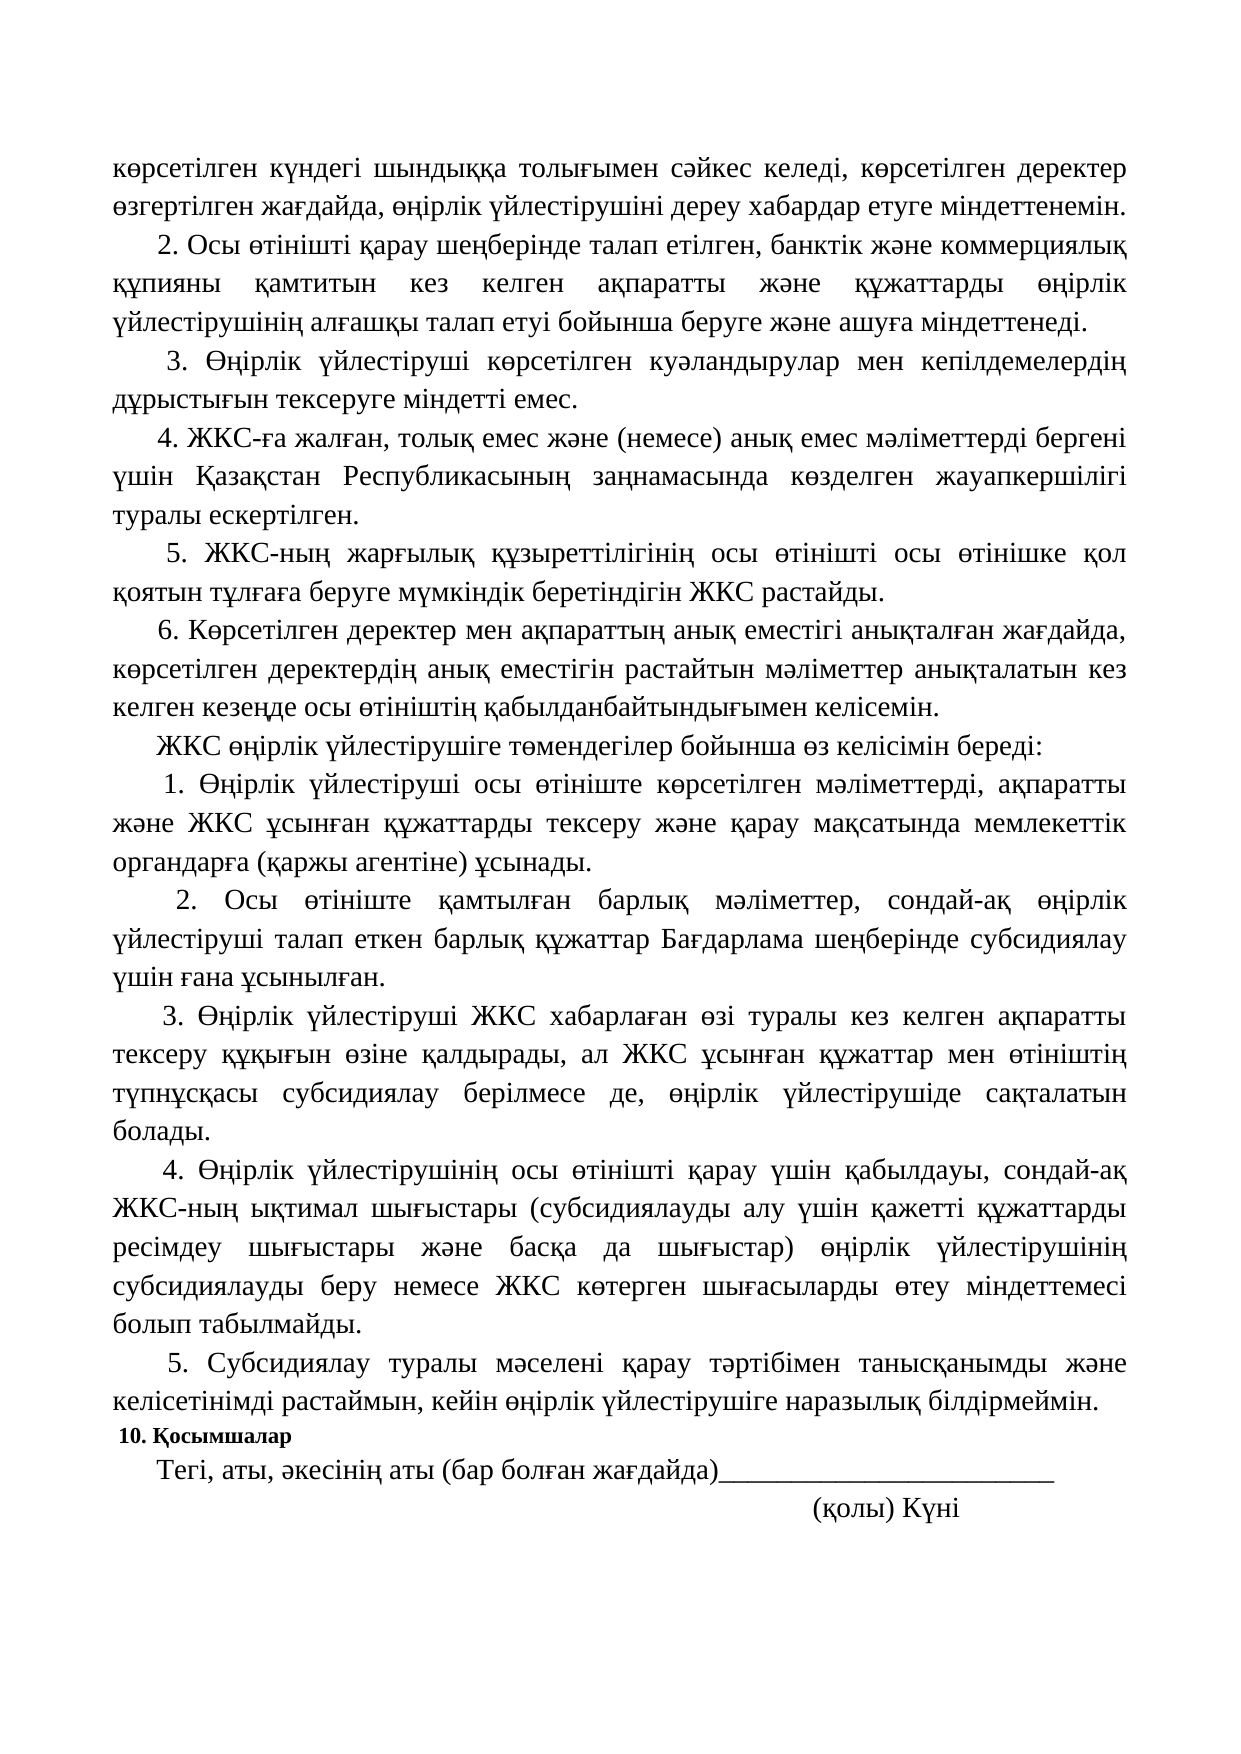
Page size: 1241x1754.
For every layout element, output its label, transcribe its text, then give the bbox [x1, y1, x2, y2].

text Тегі, аты, әкесінің аты (бар болған жағдайда)_______________________ [112, 1452, 1128, 1486]
text 3. Өңірлік үйлестіруші көрсетілген куәландырулар мен кепілдемелердің дұрыстығын тексеруге міндетті емес. [112, 343, 1128, 415]
text 2. Осы өтінішті қарау шеңберінде талап етілген, банктік және коммерциялық құпияны қамтитын кез келген ақпаратты және құжаттарды өңірлік үйлестірушінің алғашқы талап етуі бойынша беруге және ашуға міндеттенеді. [112, 227, 1128, 338]
text 10. Қосымшалар [112, 1422, 1128, 1448]
text 3. Өңірлік үйлестіруші ЖКС хабарлаған өзі туралы кез келген ақпаратты тексеру құқығын өзіне қалдырады, ал ЖКС ұсынған құжаттар мен өтініштің түпнұсқасы субсидиялау берілмесе де, өңірлік үйлестірушіде сақталатын болады. [112, 998, 1128, 1147]
text 5. Субсидиялау туралы мәселені қарау тәртібімен танысқанымды және келісетінімді растаймын, кейін өңірлік үйлестірушіге наразылық білдірмеймін. [112, 1345, 1128, 1417]
text 1. Өңірлік үйлестіруші осы өтініште көрсетілген мәліметтерді, ақпаратты және ЖКС ұсынған құжаттарды тексеру және қарау мақсатында мемлекеттік органдарға (қаржы агентіне) ұсынады. [112, 767, 1128, 877]
text 5. ЖКС-ның жарғылық құзыреттілігінің осы өтінішті осы өтінішке қол қоятын тұлғаға беруге мүмкіндік беретіндігін ЖКС растайды. [112, 535, 1128, 607]
text 4. Өңірлік үйлестірушінің осы өтінішті қарау үшін қабылдауы, сондай-ақ ЖКС-ның ықтимал шығыстары (субсидиялауды алу үшін қажетті құжаттарды ресімдеу шығыстары және басқа да шығыстар) өңірлік үйлестірушінің субсидиялауды беру немесе ЖКС көтерген шығасыларды өтеу міндеттемесі болып табылмайды. [112, 1152, 1128, 1340]
text 2. Осы өтініште қамтылған барлық мәліметтер, сондай-ақ өңірлік үйлестіруші талап еткен барлық құжаттар Бағдарлама шеңберінде субсидиялау үшін ғана ұсынылған. [112, 882, 1128, 993]
text (қолы) Күні [112, 1491, 1128, 1524]
text 6. Көрсетілген деректер мен ақпараттың анық еместігі анықталған жағдайда, көрсетілген деректердің анық еместігін растайтын мәліметтер анықталатын кез келген кезеңде осы өтініштің қабылданбайтындығымен келісемін. [112, 612, 1128, 723]
text 4. ЖКС-ға жалған, толық емес және (немесе) анық емес мәліметтерді бергені үшін Қазақстан Республикасының заңнамасында көзделген жауапкершілігі туралы ескертілген. [112, 420, 1128, 530]
text ЖКС өңірлік үйлестірушіге төмендегілер бойынша өз келісімін береді: [112, 728, 1128, 762]
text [112, 150, 1128, 222]
